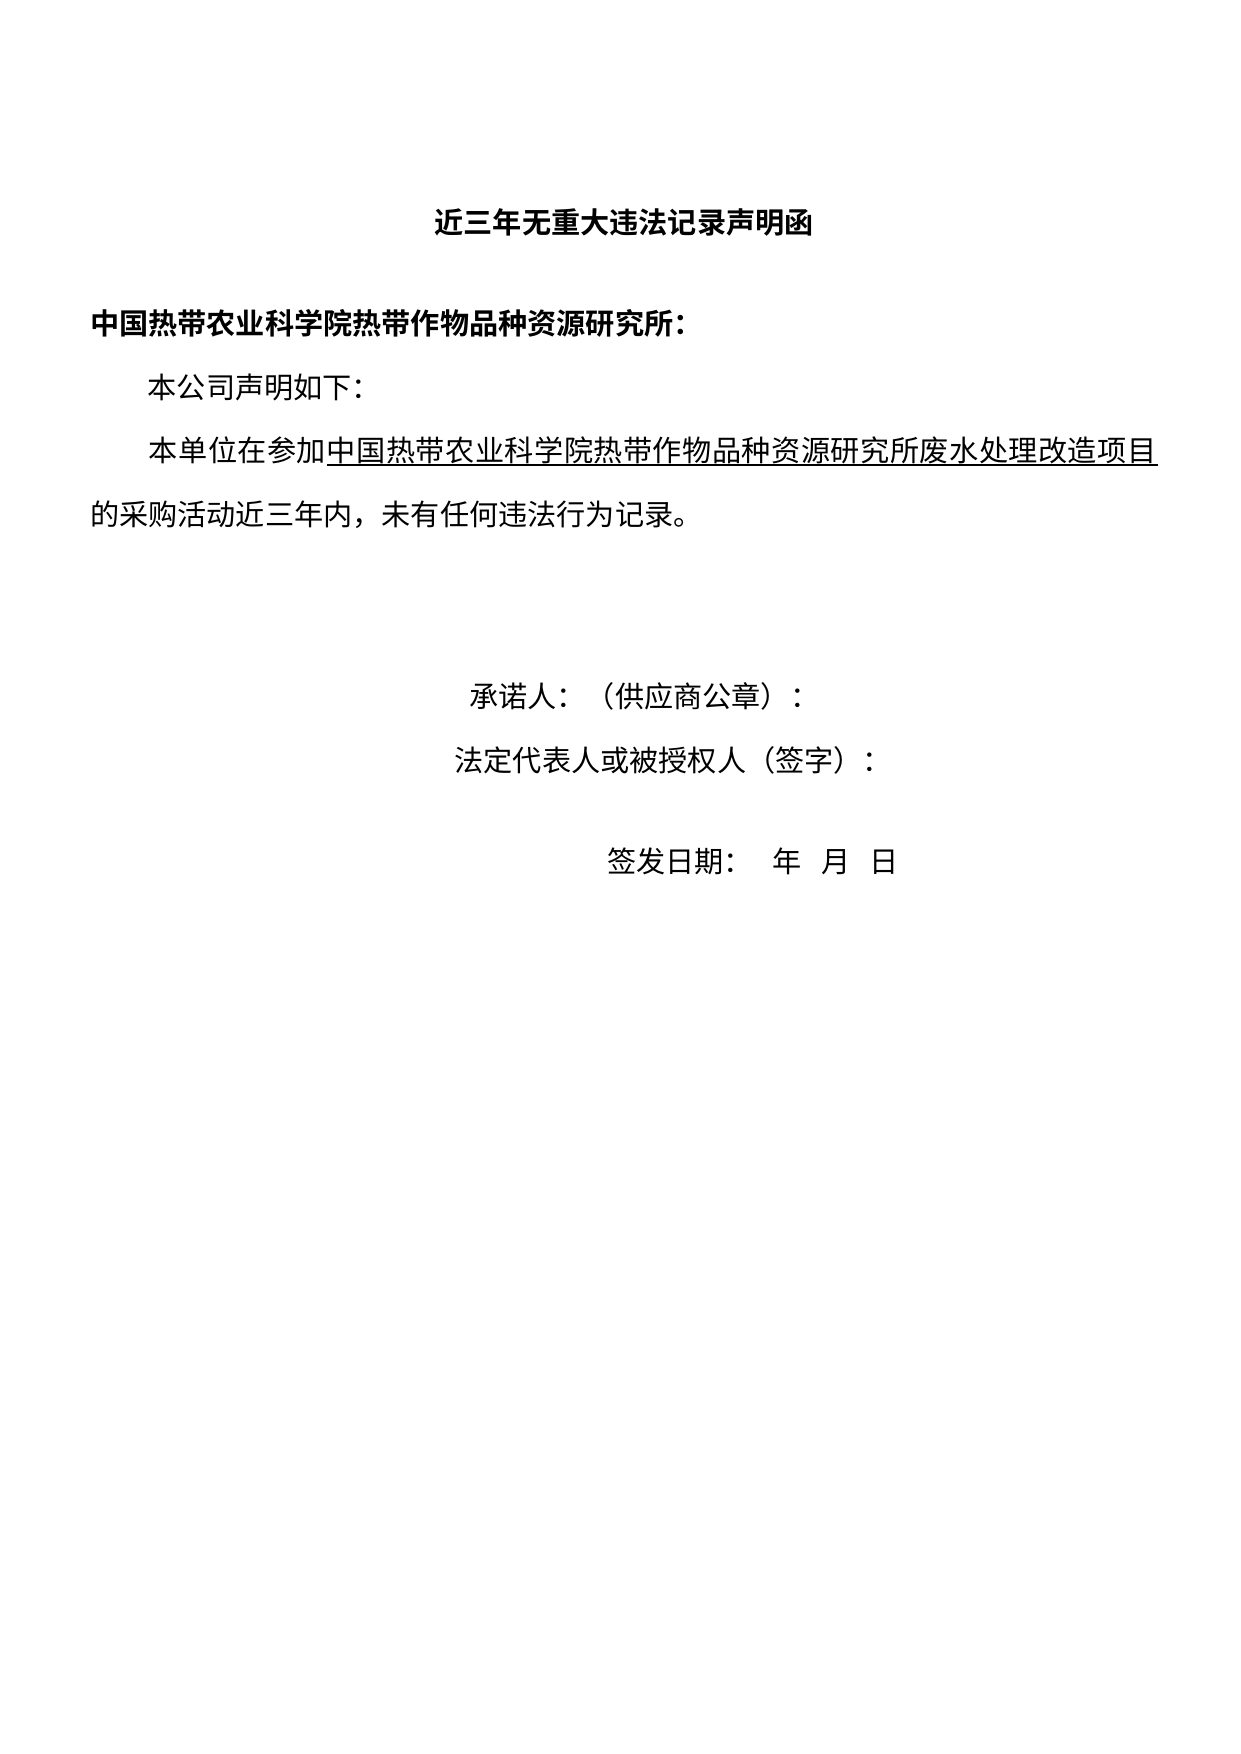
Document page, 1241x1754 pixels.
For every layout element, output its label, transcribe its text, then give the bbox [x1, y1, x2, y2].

text 签发日期： 年 月 日 [90, 838, 1158, 881]
text 本单位在参加中国热带农业科学院热带作物品种资源研究所废水处理改造项目的采购活动近三年内，未有任何违法行为记录。 [90, 428, 1158, 533]
text 本公司声明如下： [90, 364, 1158, 407]
text 法定代表人或被授权人（签字）： [90, 737, 1158, 779]
text 近三年无重大违法记录声明函 [90, 200, 1158, 241]
text 中国热带农业科学院热带作物品种资源研究所： [90, 301, 1158, 343]
text 承诺人：（供应商公章）： [90, 674, 1158, 716]
